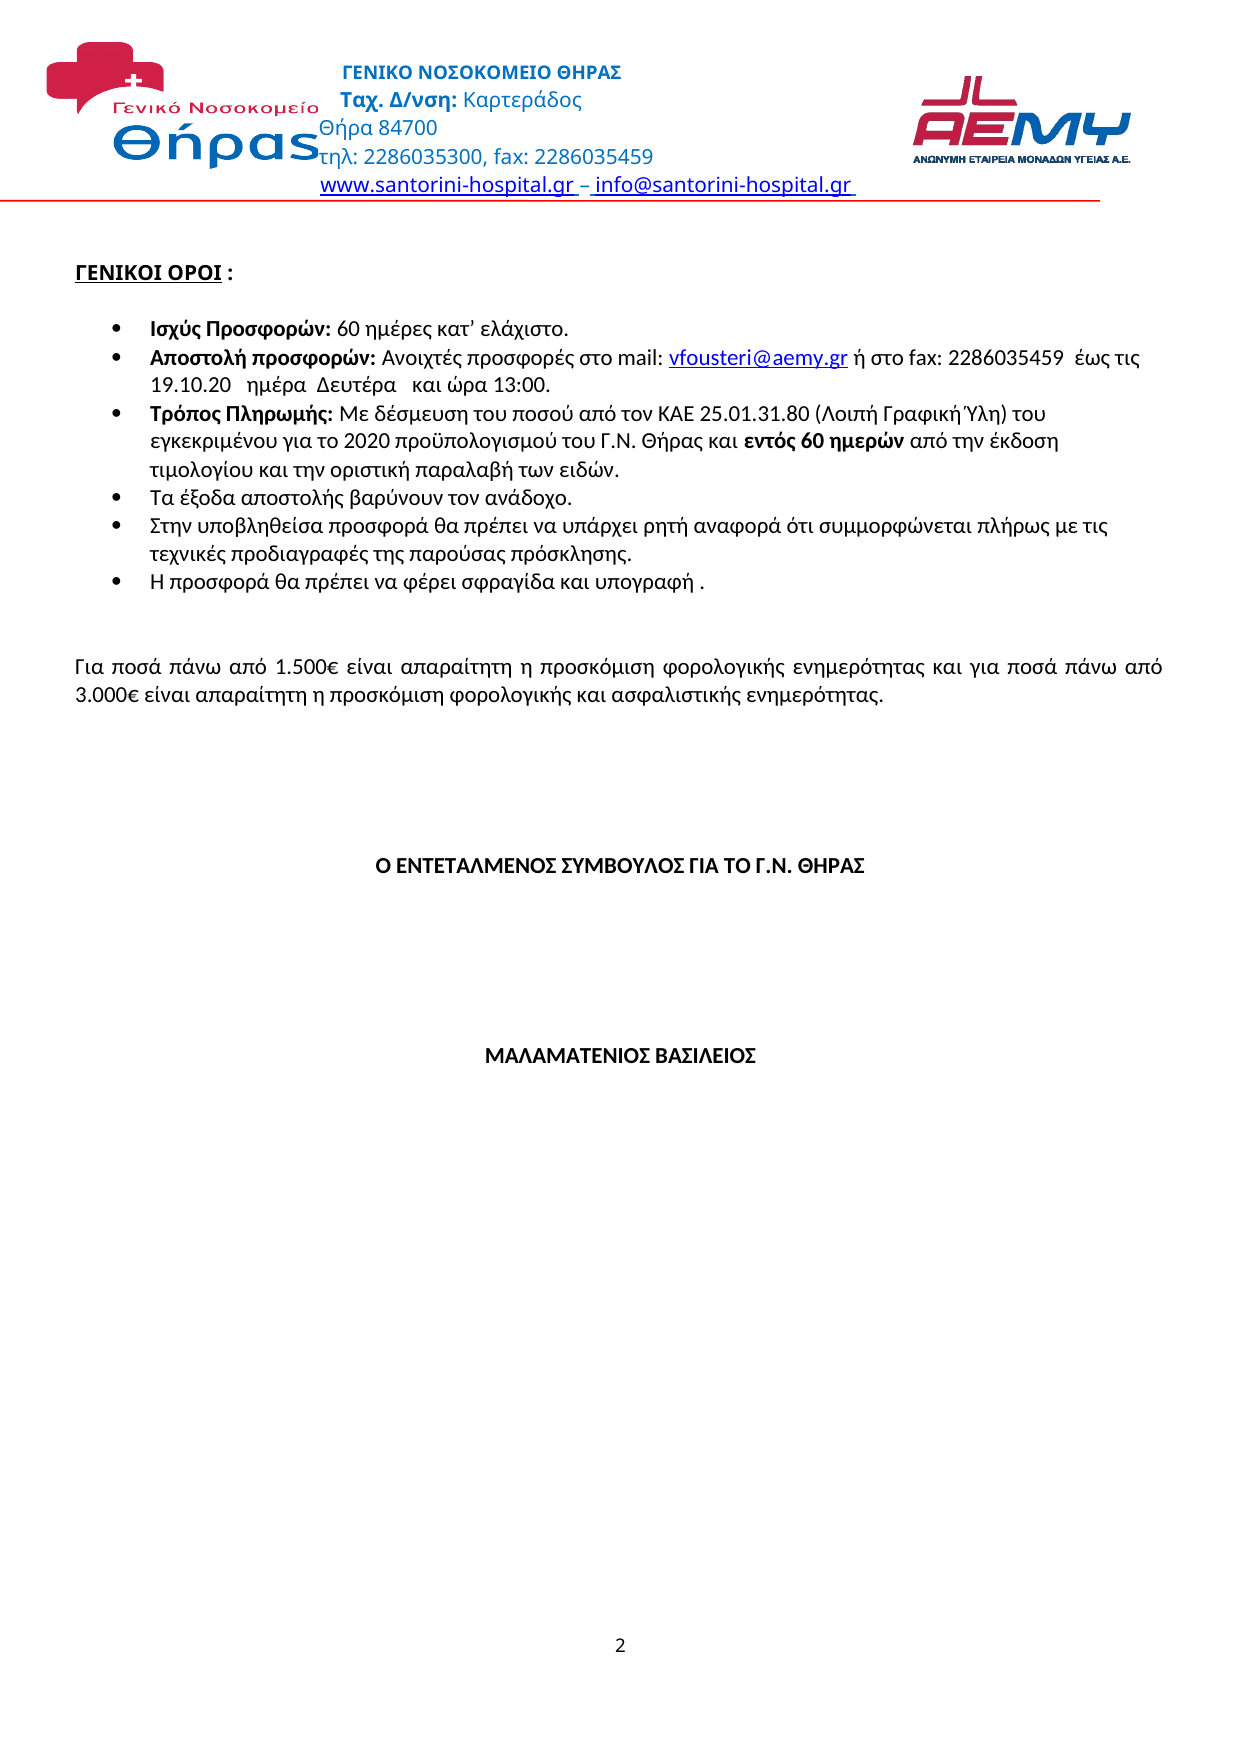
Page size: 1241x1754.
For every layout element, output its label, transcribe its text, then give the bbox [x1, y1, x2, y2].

text ΜΑΛΑΜΑΤΕΝΙΟΣ ΒΑΣΙΛΕΙΟΣ [75, 1041, 1165, 1069]
list Τρόπος Πληρωμής: Με δέσμευση του ποσού από τον ΚΑΕ 25.01.31.80 (Λοιπή Γραφική Ύλη) του εγκεκριμένου για το 2020 προϋπολογισμού του Γ.Ν. Θήρας και εντός 60 ημερών από την έκδοση τιμολογίου και την οριστική παραλαβή των ειδών. [112, 399, 1165, 483]
picture [903, 53, 1145, 183]
text ΓΕΝΙΚΟΙ ΟΡΟΙ : [75, 258, 1165, 286]
list Ισχύς Προσφορών: 60 ημέρες κατ’ ελάχιστο. [112, 314, 1165, 343]
picture [46, 42, 319, 169]
text Για ποσά πάνω από 1.500€ είναι απαραίτητη η προσκόμιση φορολογικής ενημερότητας και για ποσά πάνω από 3.000€ είναι απαραίτητη η προσκόμιση φορολογικής και ασφαλιστικής ενημερότητας. [75, 652, 1165, 708]
list Η προσφορά θα πρέπει να φέρει σφραγίδα και υπογραφή . [112, 567, 1165, 595]
list Αποστολή προσφορών: Ανοιχτές προσφορές στο mail: vfousteri@aemy.gr ή στο fax: 2286035459 έως τις 19.10.20 ημέρα Δευτέρα και ώρα 13:00. [112, 343, 1165, 399]
text Ο ΕΝΤΕΤΑΛΜΕΝΟΣ ΣΥΜΒΟΥΛΟΣ ΓΙΑ ΤΟ Γ.Ν. ΘΗΡΑΣ [75, 852, 1165, 879]
list Στην υποβληθείσα προσφορά θα πρέπει να υπάρχει ρητή αναφορά ότι συμμορφώνεται πλήρως με τις τεχνικές προδιαγραφές της παρούσας πρόσκλησης. [112, 511, 1165, 567]
list Τα έξοδα αποστολής βαρύνουν τον ανάδοχο. [112, 483, 1165, 511]
